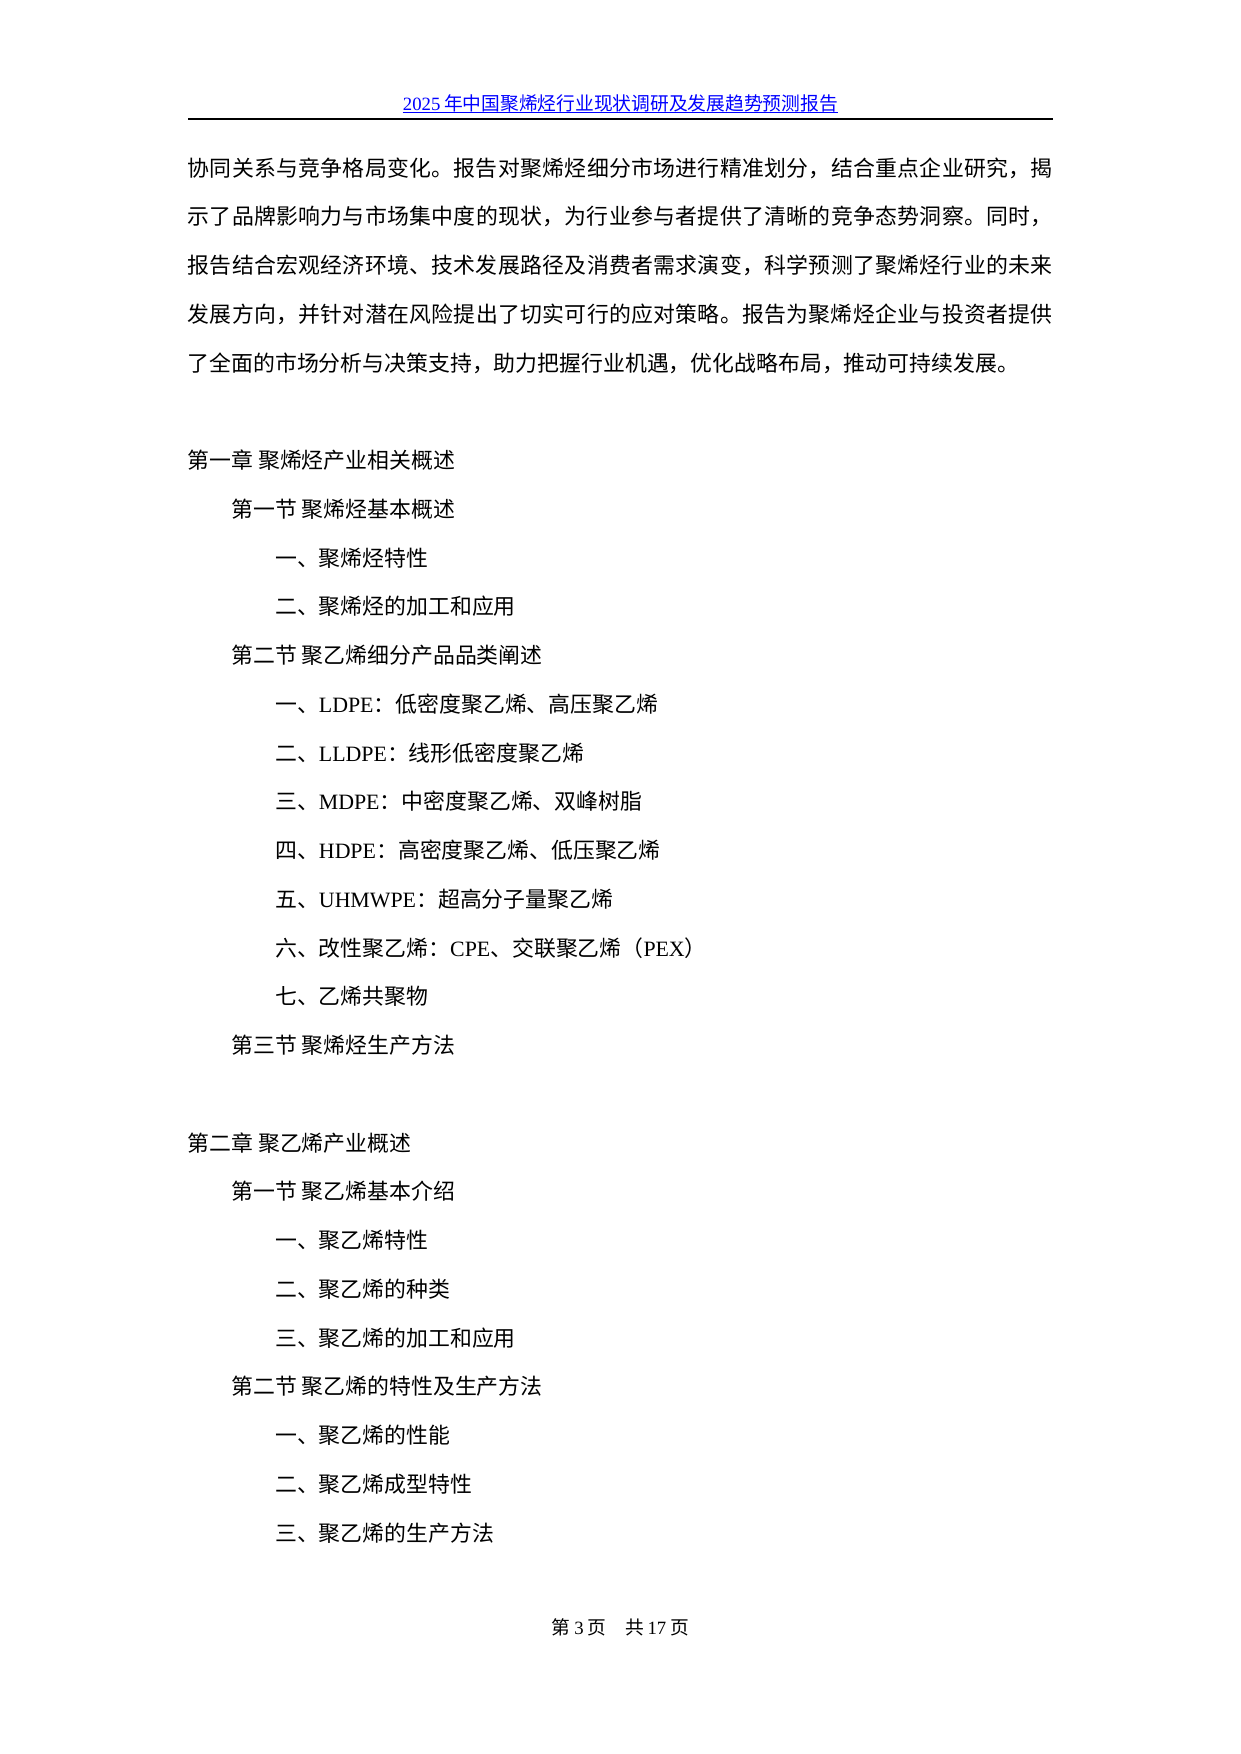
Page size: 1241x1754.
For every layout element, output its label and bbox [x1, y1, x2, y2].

text [187, 150, 1053, 1548]
